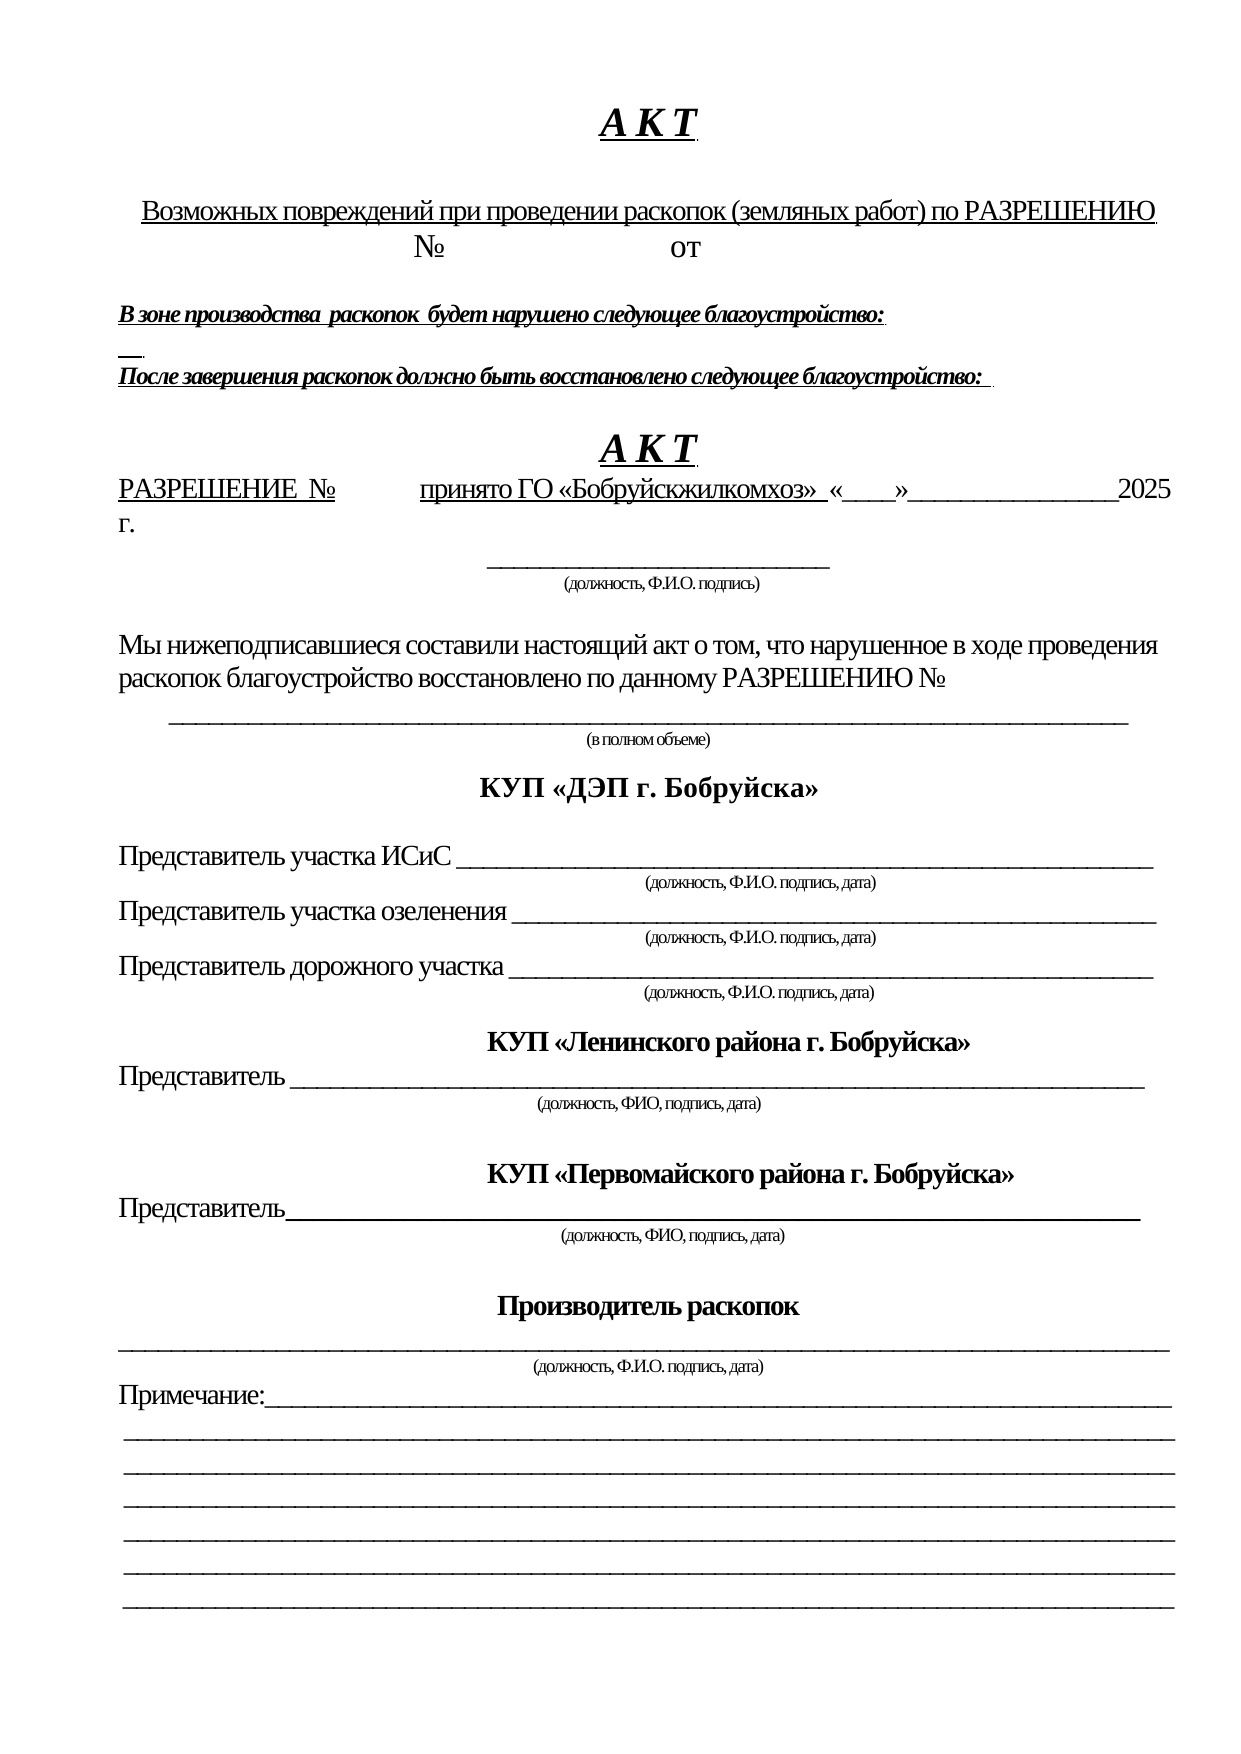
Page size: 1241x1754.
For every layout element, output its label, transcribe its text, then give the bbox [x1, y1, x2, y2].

text (должность, ФИО, подпись, дата) [118, 1223, 1180, 1245]
text КУП «ДЭП г. Бобруйска» [118, 771, 1180, 804]
text А К Т [118, 97, 1180, 145]
text ________________________________________________________________________________________________________________________________________________________________________________________________________________________________________________________________________________________________________________________________________________________________________________________________________________________________________________________________________________________________ [118, 1410, 1180, 1612]
text (должность, Ф.И.О. подпись) [118, 572, 1180, 593]
text А К Т [118, 423, 1180, 471]
text (должность, ФИО, подпись, дата) [118, 1092, 1180, 1113]
text Представитель_________________________________________________________________ [118, 1190, 1180, 1223]
text __________________________ [118, 538, 1180, 572]
text Примечание:_____________________________________________________________________ [118, 1377, 1180, 1410]
text (должность, Ф.И.О. подпись, дата) [118, 981, 1180, 1003]
text Мы нижеподписавшиеся составили настоящий акт о том, что нарушенное в ходе проведения раскопок благоустройство восстановлено по данному РАЗРЕШЕНИЮ № [118, 627, 1180, 694]
text КУП «Первомайского района г. Бобруйска» [118, 1156, 1180, 1190]
text ________________________________________________________________________________ [118, 1322, 1180, 1355]
text (должность, Ф.И.О. подпись, дата) [118, 871, 1180, 893]
text В зоне производства раскопок будет нарушено следующее благоустройство: [118, 299, 1180, 327]
text КУП «Ленинского района г. Бобруйска» [118, 1024, 1180, 1058]
text Представитель участка озеленения _________________________________________________ [118, 893, 1180, 926]
text Представитель участка ИСиС _____________________________________________________ [118, 838, 1180, 871]
text (в полном объеме) [118, 727, 1180, 749]
text Представитель дорожного участка _________________________________________________ [118, 948, 1180, 981]
text _________________________________________________________________________ [118, 694, 1180, 727]
text Производитель раскопок [118, 1288, 1180, 1322]
text После завершения раскопок должно быть восстановлено следующее благоустройство: [118, 361, 1180, 390]
text Представитель _________________________________________________________________ [118, 1058, 1180, 1092]
text № от [339, 227, 1181, 265]
text РАЗРЕШЕНИЕ № принято ГО «Бобруйскжилкомхоз» «____»________________2025 г. [118, 471, 1180, 538]
text Возможных повреждений при проведении раскопок (земляных работ) по РАЗРЕШЕНИЮ [118, 193, 1180, 227]
text (должность, Ф.И.О. подпись, дата) [118, 1355, 1180, 1377]
text (должность, Ф.И.О. подпись, дата) [118, 926, 1180, 948]
